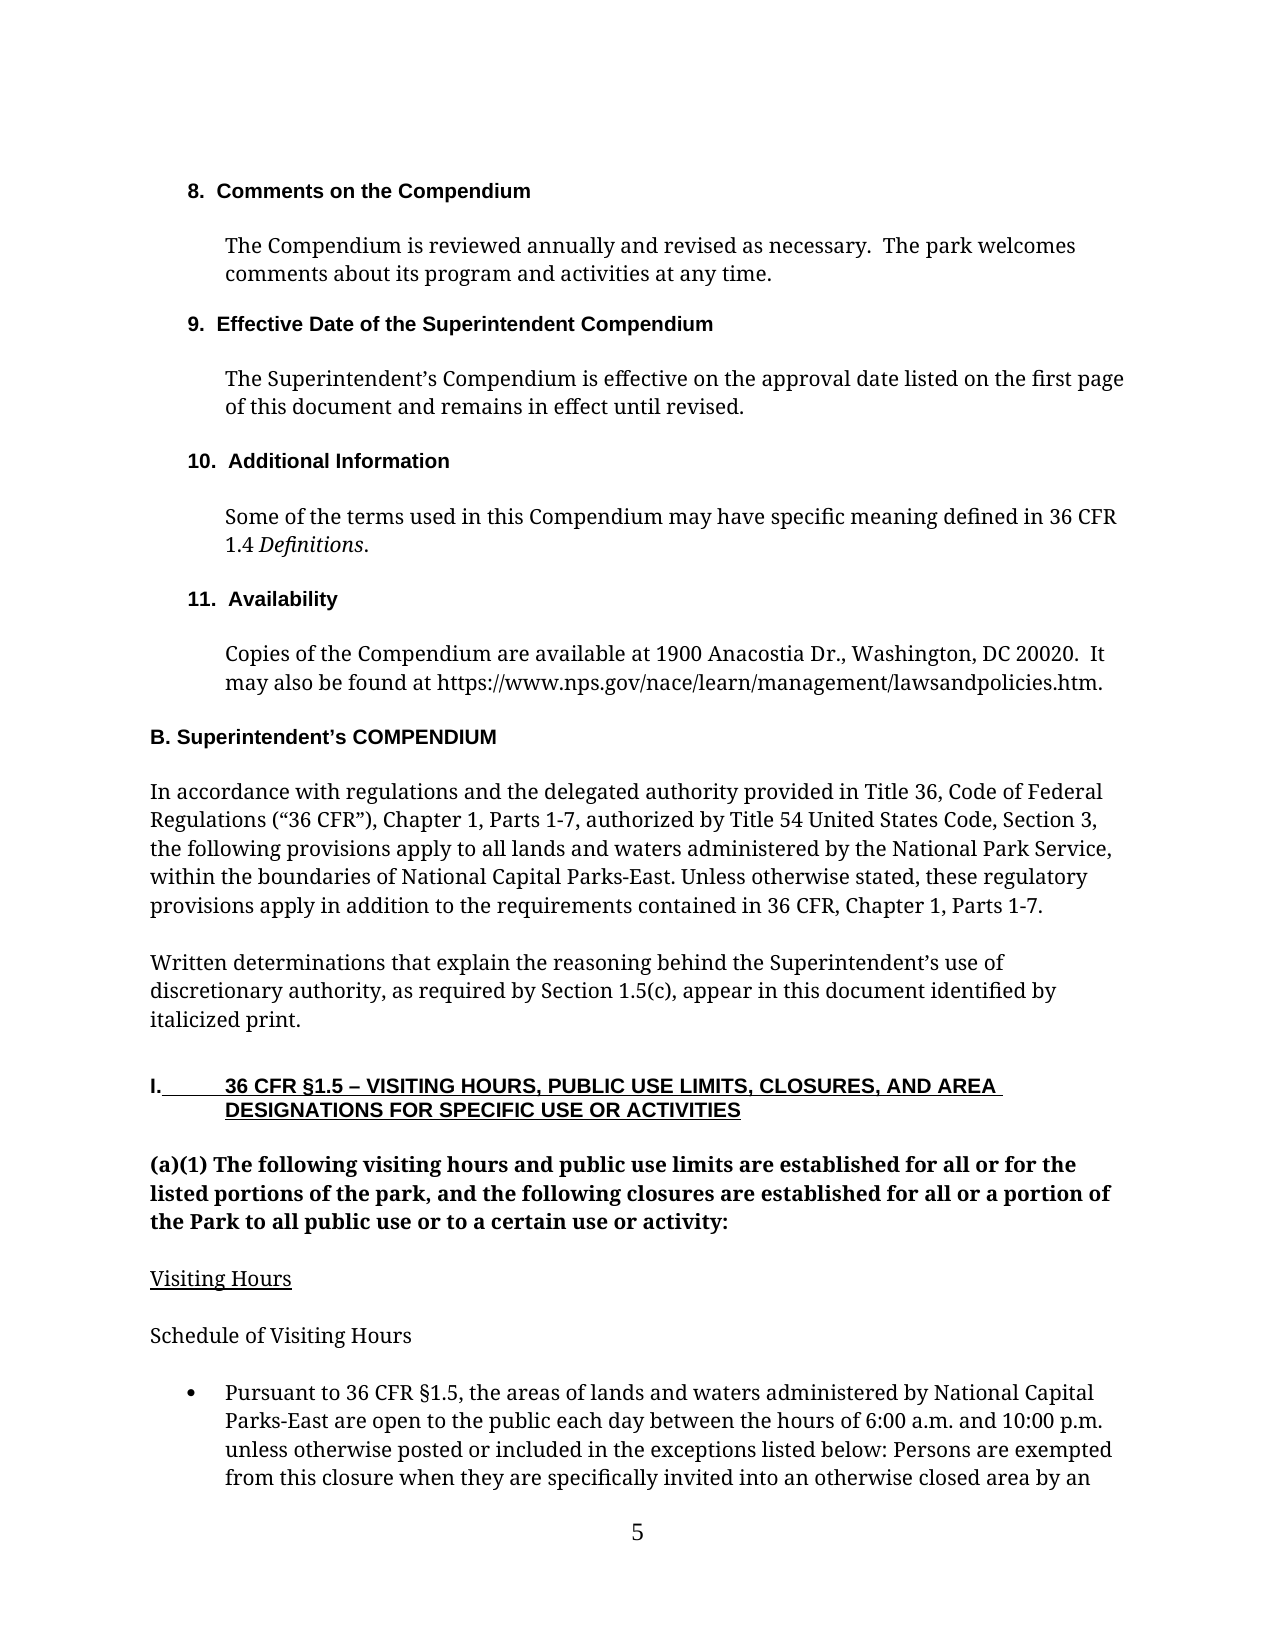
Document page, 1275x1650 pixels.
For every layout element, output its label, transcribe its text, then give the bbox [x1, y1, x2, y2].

text 9. Effective Date of the Superintendent Compendium [187, 312, 1125, 336]
text Copies of the Compendium are available at 1900 Anacostia Dr., Washington, DC 20020. It may also be found at https://www.nps.gov/nace/learn/management/lawsandpolicies.htm. [225, 639, 1125, 696]
text (a)(1) The following visiting hours and public use limits are established for all or for the listed portions of the park, and the following closures are established for all or a portion of the Park to all public use or to a certain use or activity: [150, 1150, 1125, 1236]
text Schedule of Visiting Hours [150, 1321, 1125, 1349]
subtitle In accordance with regulations and the delegated authority provided in Title 36, Code of Federal Regulations (“36 CFR”), Chapter 1, Parts 1-7, authorized by Title 54 United States Code, Section 3, the following provisions apply to all lands and waters administered by the National Park Service, within the boundaries of National Capital Parks-East. Unless otherwise stated, these regulatory provisions apply in addition to the requirements contained in 36 CFR, Chapter 1, Parts 1-7. [150, 777, 1125, 919]
text Visiting Hours [150, 1264, 1125, 1293]
text 8. Comments on the Compendium [187, 178, 1125, 202]
text Some of the terms used in this Compendium may have specific meaning defined in 36 CFR 1.4 Definitions. [225, 502, 1125, 559]
text Written determinations that explain the reasoning behind the Superintendent’s use of discretionary authority, as required by Section 1.5(c), appear in this document identified by italicized print. [150, 948, 1125, 1033]
subtitle B. Superintendent’s COMPENDIUM [150, 725, 1125, 749]
text The Compendium is reviewed annually and revised as necessary. The park welcomes comments about its program and activities at any time. [225, 231, 1125, 288]
text The Superintendent’s Compendium is effective on the approval date listed on the first page of this document and remains in effect until revised. [225, 364, 1125, 421]
text 11. Availability [187, 587, 1125, 611]
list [187, 1378, 1125, 1492]
text 10. Additional Information [187, 449, 1125, 473]
subtitle I. 36 CFR §1.5 – VISITING HOURS, PUBLIC USE LIMITS, CLOSURES, AND AREA DESIGNATIONS FOR SPECIFIC USE OR ACTIVITIES [150, 1074, 1125, 1122]
